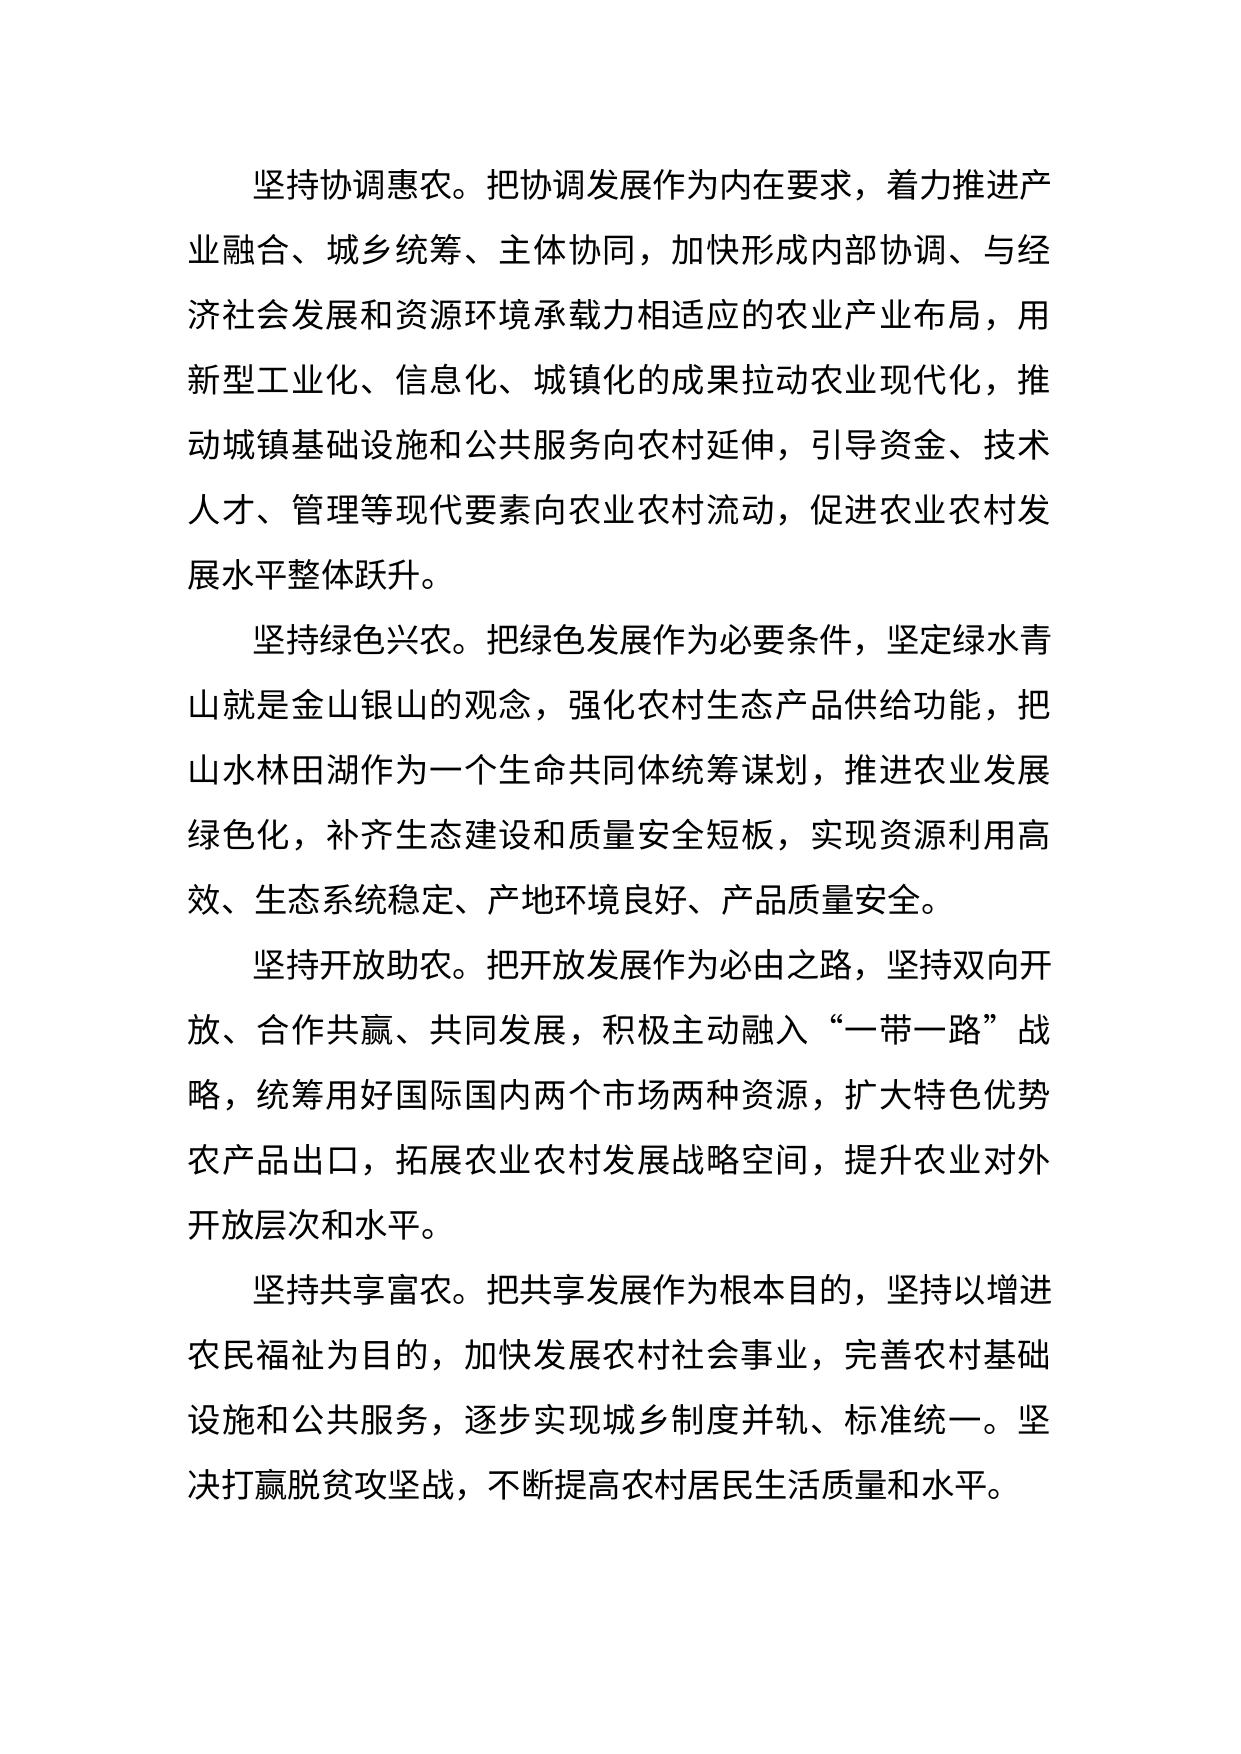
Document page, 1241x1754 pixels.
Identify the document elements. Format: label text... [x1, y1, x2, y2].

text 坚持协调惠农。把协调发展作为内在要求，着力推进产业融合、城乡统筹、主体协同，加快形成内部协调、与经济社会发展和资源环境承载力相适应的农业产业布局，用新型工业化、信息化、城镇化的成果拉动农业现代化，推动城镇基础设施和公共服务向农村延伸，引导资金、技术、人才、管理等现代要素向农业农村流动，促进农业农村发展水平整体跃升。 [187, 150, 1053, 605]
text 坚持开放助农。把开放发展作为必由之路，坚持双向开放、合作共赢、共同发展，积极主动融入“一带一路”战略，统筹用好国际国内两个市场两种资源，扩大特色优势农产品出口，拓展农业农村发展战略空间，提升农业对外开放层次和水平。 [187, 930, 1053, 1255]
text 坚持绿色兴农。把绿色发展作为必要条件，坚定绿水青山就是金山银山的观念，强化农村生态产品供给功能，把山水林田湖作为一个生命共同体统筹谋划，推进农业发展绿色化，补齐生态建设和质量安全短板，实现资源利用高效、生态系统稳定、产地环境良好、产品质量安全。 [187, 605, 1053, 930]
text 坚持共享富农。把共享发展作为根本目的，坚持以增进农民福祉为目的，加快发展农村社会事业，完善农村基础设施和公共服务，逐步实现城乡制度并轨、标准统一。坚决打赢脱贫攻坚战，不断提高农村居民生活质量和水平。 [187, 1255, 1053, 1515]
